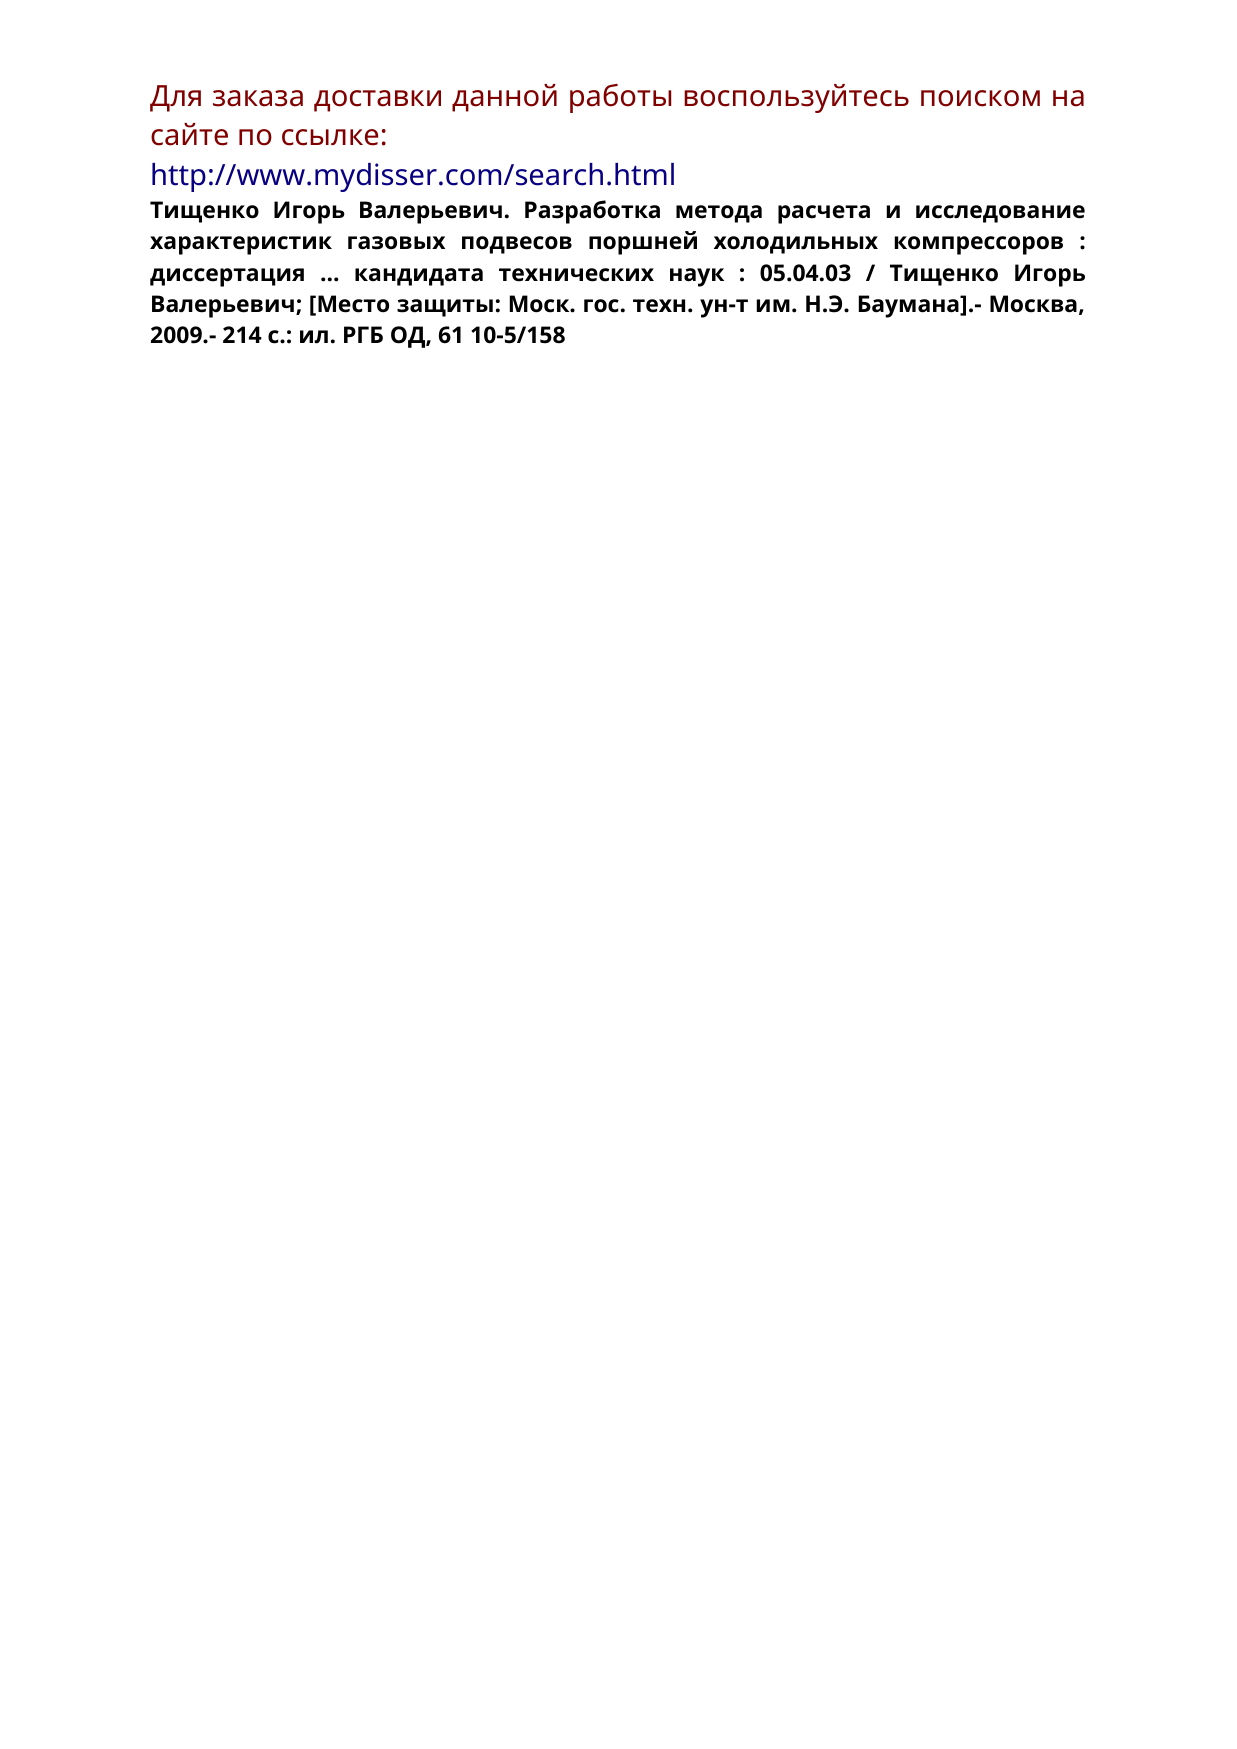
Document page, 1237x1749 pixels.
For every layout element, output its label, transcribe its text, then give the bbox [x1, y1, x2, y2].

text Тищенко Игорь Валерьевич. Разработка метода расчета и исследование характеристик газовых подвесов поршней холодильных компрессоров : диссертация ... кандидата технических наук : 05.04.03 / Тищенко Игорь Валерьевич; [Место защиты: Моск. гос. техн. ун-т им. Н.Э. Баумана].- Москва, 2009.- 214 с.: ил. РГБ ОД, 61 10-5/158 [150, 194, 1086, 350]
